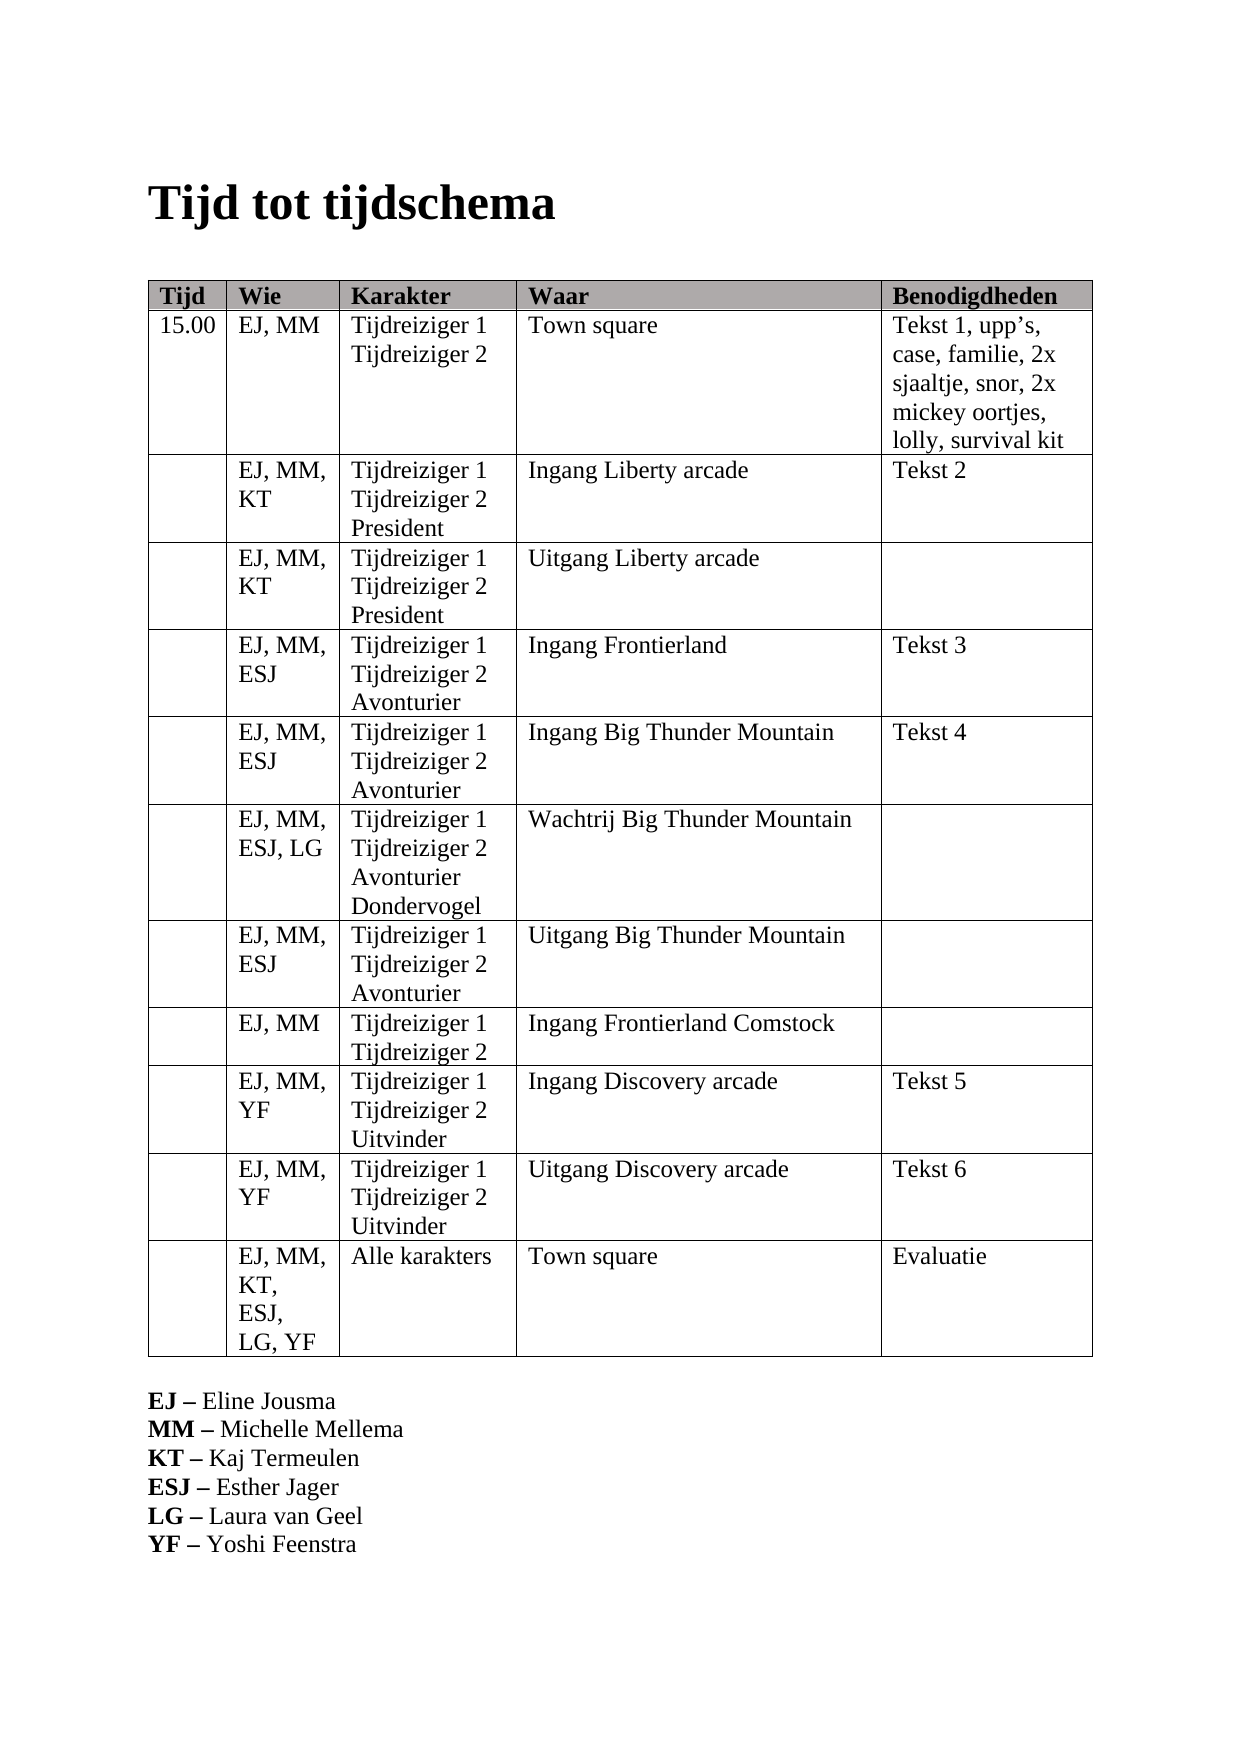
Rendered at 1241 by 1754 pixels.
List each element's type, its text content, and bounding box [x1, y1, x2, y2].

table_cell Tekst 1, upp’s, case, familie, 2x sjaaltje, snor, 2x mickey oortjes, lolly, survival kit [882, 311, 1092, 454]
table_cell [149, 455, 226, 542]
table_cell [149, 805, 226, 919]
table_cell Tekst 6 [882, 1154, 1092, 1240]
table_cell Tijdreiziger 1 Tijdreiziger 2 President [340, 543, 516, 629]
text MM – Michelle Mellema [148, 1414, 1093, 1443]
table_cell Uitgang Discovery arcade [517, 1154, 881, 1240]
table_cell EJ, MM [227, 311, 339, 454]
table_cell Tekst 5 [882, 1066, 1092, 1153]
table_cell EJ, MM, ESJ [227, 630, 339, 716]
table_header Benodigdheden [882, 281, 1092, 309]
table_cell [149, 1154, 226, 1240]
table_cell EJ, MM, KT, ESJ, LG, YF [227, 1241, 339, 1356]
table_cell Ingang Frontierland [517, 630, 881, 716]
table_cell Alle karakters [340, 1241, 516, 1356]
table_cell [149, 1066, 226, 1153]
table_cell Ingang Big Thunder Mountain [517, 717, 881, 803]
table_cell Uitgang Liberty arcade [517, 543, 881, 629]
table_cell EJ, MM [227, 1008, 339, 1065]
table_cell Ingang Frontierland Comstock [517, 1008, 881, 1065]
table_cell Tijdreiziger 1 Tijdreiziger 2 [340, 1008, 516, 1065]
subtitle Tijd tot tijdschema [148, 173, 1093, 230]
table_cell EJ, MM, KT [227, 543, 339, 629]
table_cell Ingang Discovery arcade [517, 1066, 881, 1153]
table_cell [149, 717, 226, 803]
text LG – Laura van Geel [148, 1501, 1093, 1529]
table_cell Tijdreiziger 1 Tijdreiziger 2 Avonturier [340, 630, 516, 716]
table_cell Town square [517, 311, 881, 454]
table_cell [149, 543, 226, 629]
table_cell Town square [517, 1241, 881, 1356]
text YF – Yoshi Feenstra [148, 1529, 1093, 1558]
table_header Waar [517, 281, 881, 309]
table_cell [149, 1008, 226, 1065]
table_cell [149, 1241, 226, 1356]
table_cell Uitgang Big Thunder Mountain [517, 921, 881, 1007]
table_header Tijd [149, 281, 226, 309]
table_cell EJ, MM, KT [227, 455, 339, 542]
table_cell EJ, MM, ESJ [227, 717, 339, 803]
table_cell Tijdreiziger 1 Tijdreiziger 2 Uitvinder [340, 1066, 516, 1153]
text KT – Kaj Termeulen [148, 1443, 1093, 1472]
table_cell EJ, MM, YF [227, 1066, 339, 1153]
table_cell [882, 921, 1092, 1007]
table_cell Tijdreiziger 1 Tijdreiziger 2 [340, 311, 516, 454]
table_cell Evaluatie [882, 1241, 1092, 1356]
table_cell [882, 543, 1092, 629]
table_cell EJ, MM, ESJ, LG [227, 805, 339, 919]
table_header Wie [227, 281, 339, 309]
table_header Karakter [340, 281, 516, 309]
table_cell Tijdreiziger 1 Tijdreiziger 2 Avonturier [340, 921, 516, 1007]
text ESJ – Esther Jager [148, 1472, 1093, 1501]
table_cell Tijdreiziger 1 Tijdreiziger 2 Avonturier Dondervogel [340, 805, 516, 919]
table_cell Tekst 2 [882, 455, 1092, 542]
table_cell 15.00 [149, 311, 226, 454]
table_cell Tijdreiziger 1 Tijdreiziger 2 President [340, 455, 516, 542]
table_cell Tijdreiziger 1 Tijdreiziger 2 Avonturier [340, 717, 516, 803]
table_cell EJ, MM, YF [227, 1154, 339, 1240]
table_cell [149, 630, 226, 716]
table_cell Tijdreiziger 1 Tijdreiziger 2 Uitvinder [340, 1154, 516, 1240]
table_cell Tekst 4 [882, 717, 1092, 803]
text EJ – Eline Jousma [148, 1386, 1093, 1414]
table_cell EJ, MM, ESJ [227, 921, 339, 1007]
table_cell [882, 1008, 1092, 1065]
table_cell Wachtrij Big Thunder Mountain [517, 805, 881, 919]
table_cell Tekst 3 [882, 630, 1092, 716]
table_cell Ingang Liberty arcade [517, 455, 881, 542]
table_cell [149, 921, 226, 1007]
table_cell [882, 805, 1092, 919]
